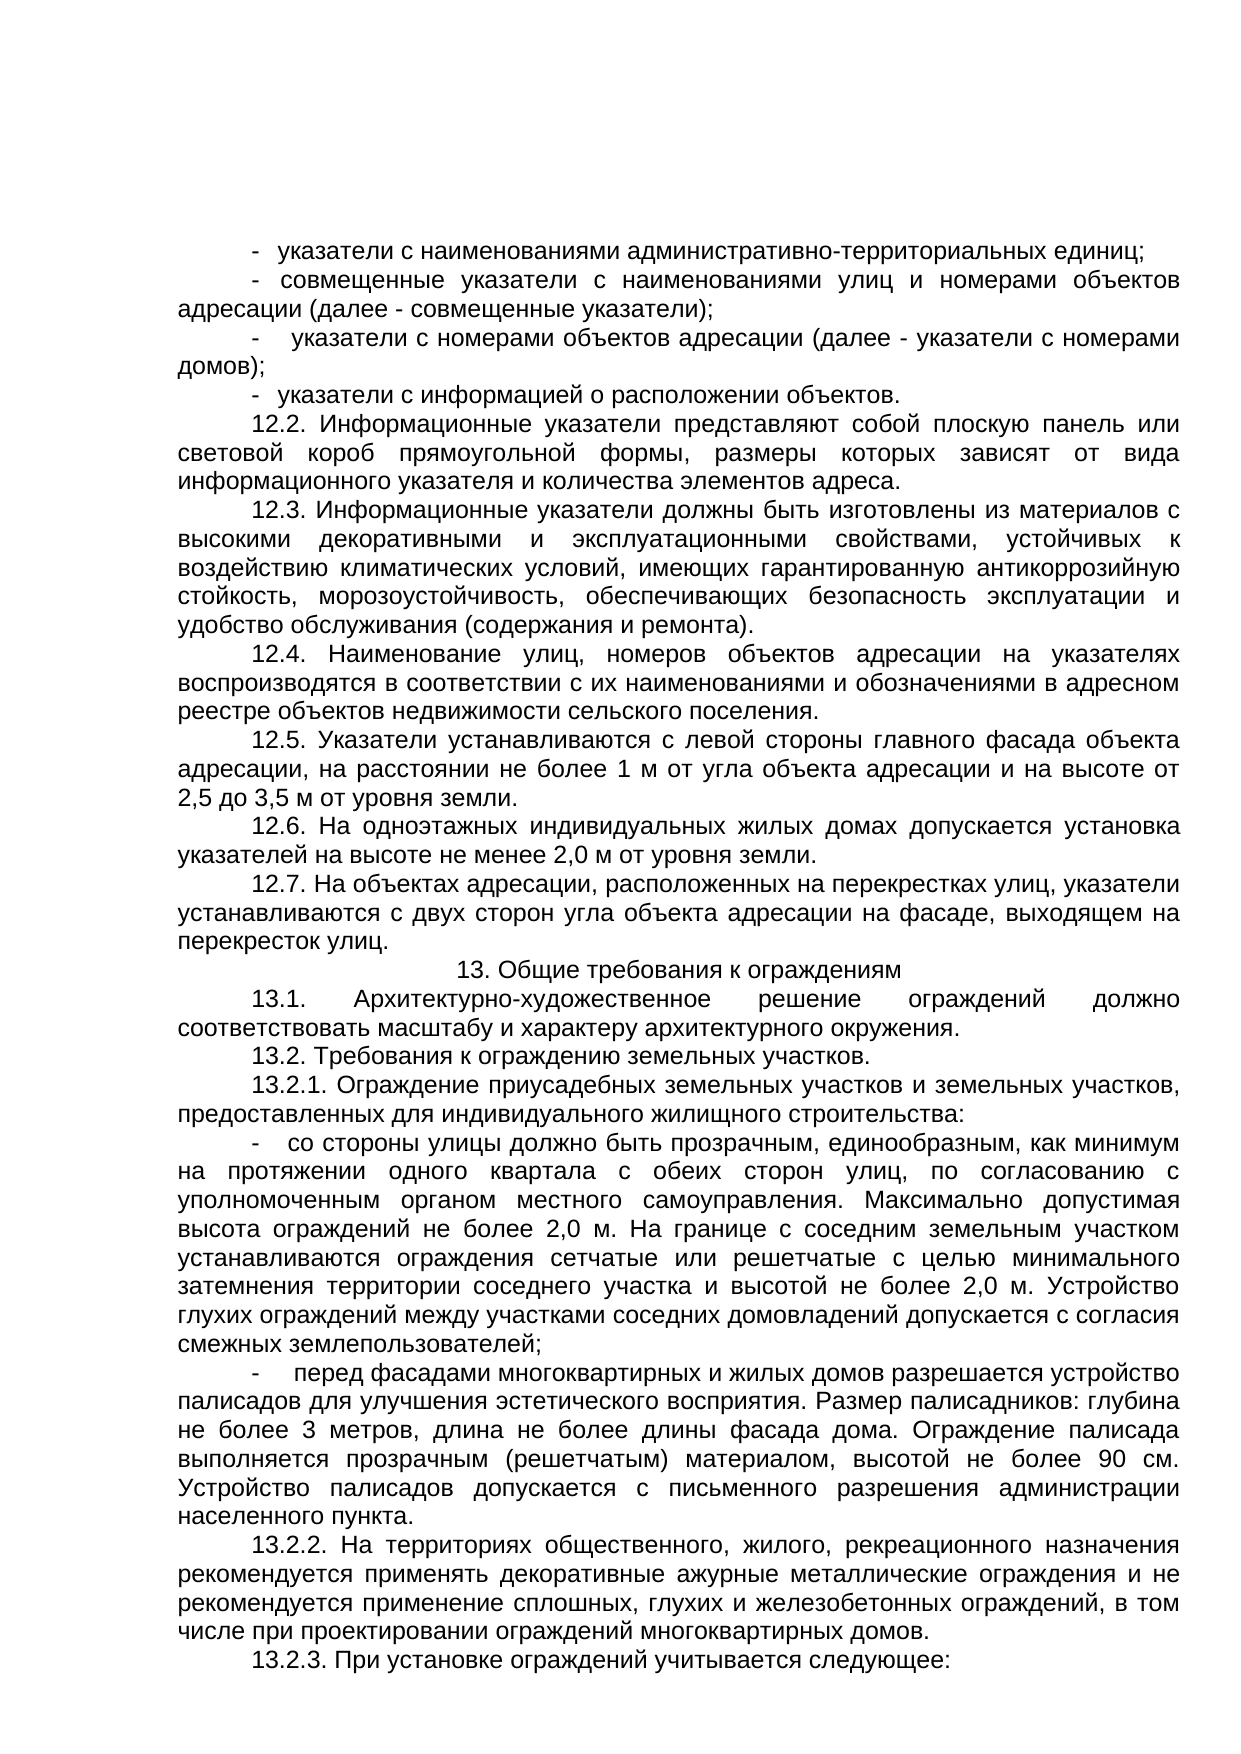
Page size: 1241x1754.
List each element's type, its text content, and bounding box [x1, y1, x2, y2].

text 13. Общие требования к ограждениям [177, 955, 1181, 984]
text 12.2. Информационные указатели представляют собой плоскую панель или световой короб прямоугольной формы, размеры которых зависят от вида информационного указателя и количества элементов адреса. [177, 409, 1181, 495]
text 13.2.2. На территориях общественного, жилого, рекреационного назначения рекомендуется применять декоративные ажурные металлические ограждения и не рекомендуется применение сплошных, глухих и железобетонных ограждений, в том числе при проектировании ограждений многоквартирных домов. [177, 1530, 1181, 1645]
text 12.3. Информационные указатели должны быть изготовлены из материалов с высокими декоративными и эксплуатационными свойствами, устойчивых к воздействию климатических условий, имеющих гарантированную антикоррозийную стойкость, морозоустойчивость, обеспечивающих безопасность эксплуатации и удобство обслуживания (содержания и ремонта). [177, 495, 1181, 639]
text 13.1. Архитектурно-художественное решение ограждений должно соответствовать масштабу и характеру архитектурного окружения. [177, 984, 1181, 1041]
list со стороны улицы должно быть прозрачным, единообразным, как минимум на протяжении одного квартала с обеих сторон улиц, по согласованию с уполномоченным органом местного самоуправления. Максимально допустимая высота ограждений не более 2,0 м. На границе с соседним земельным участком устанавливаются ограждения сетчатые или решетчатые с целью минимального затемнения территории соседнего участка и высотой не более 2,0 м. Устройство глухих ограждений между участками соседних домовладений допускается с согласия смежных землепользователей; [177, 1127, 1181, 1357]
text 12.6. На одноэтажных индивидуальных жилых домах допускается установка указателей на высоте не менее 2,0 м от уровня земли. [177, 811, 1181, 869]
text 12.4. Наименование улиц, номеров объектов адресации на указателях воспроизводятся в соответствии с их наименованиями и обозначениями в адресном реестре объектов недвижимости сельского поселения. [177, 639, 1181, 725]
text 12.7. На объектах адресации, расположенных на перекрестках улиц, указатели устанавливаются с двух сторон угла объекта адресации на фасаде, выходящем на перекресток улиц. [177, 869, 1181, 955]
text 12.5. Указатели устанавливаются с левой стороны главного фасада объекта адресации, на расстоянии не более 1 м от угла объекта адресации и на высоте от 2,5 до 3,5 м от уровня земли. [177, 725, 1181, 811]
text 13.2.3. При установке ограждений учитывается следующее: [177, 1645, 1181, 1674]
list указатели с наименованиями административно-территориальных единиц; [177, 236, 1181, 265]
text 13.2. Требования к ограждению земельных участков. [177, 1041, 1181, 1070]
text 13.2.1. Ограждение приусадебных земельных участков и земельных участков, предоставленных для индивидуального жилищного строительства: [177, 1070, 1181, 1127]
list перед фасадами многоквартирных и жилых домов разрешается устройство палисадов для улучшения эстетического восприятия. Размер палисадников: глубина не более 3 метров, длина не более длины фасада дома. Ограждение палисада выполняется прозрачным (решетчатым) материалом, высотой не более 90 см. Устройство палисадов допускается с письменного разрешения администрации населенного пункта. [177, 1357, 1181, 1530]
list совмещенные указатели с наименованиями улиц и номерами объектов адресации (далее - совмещенные указатели); [177, 265, 1181, 322]
list указатели с номерами объектов адресации (далее - указатели с номерами домов); [177, 322, 1181, 380]
list указатели с информацией о расположении объектов. [177, 380, 1181, 409]
